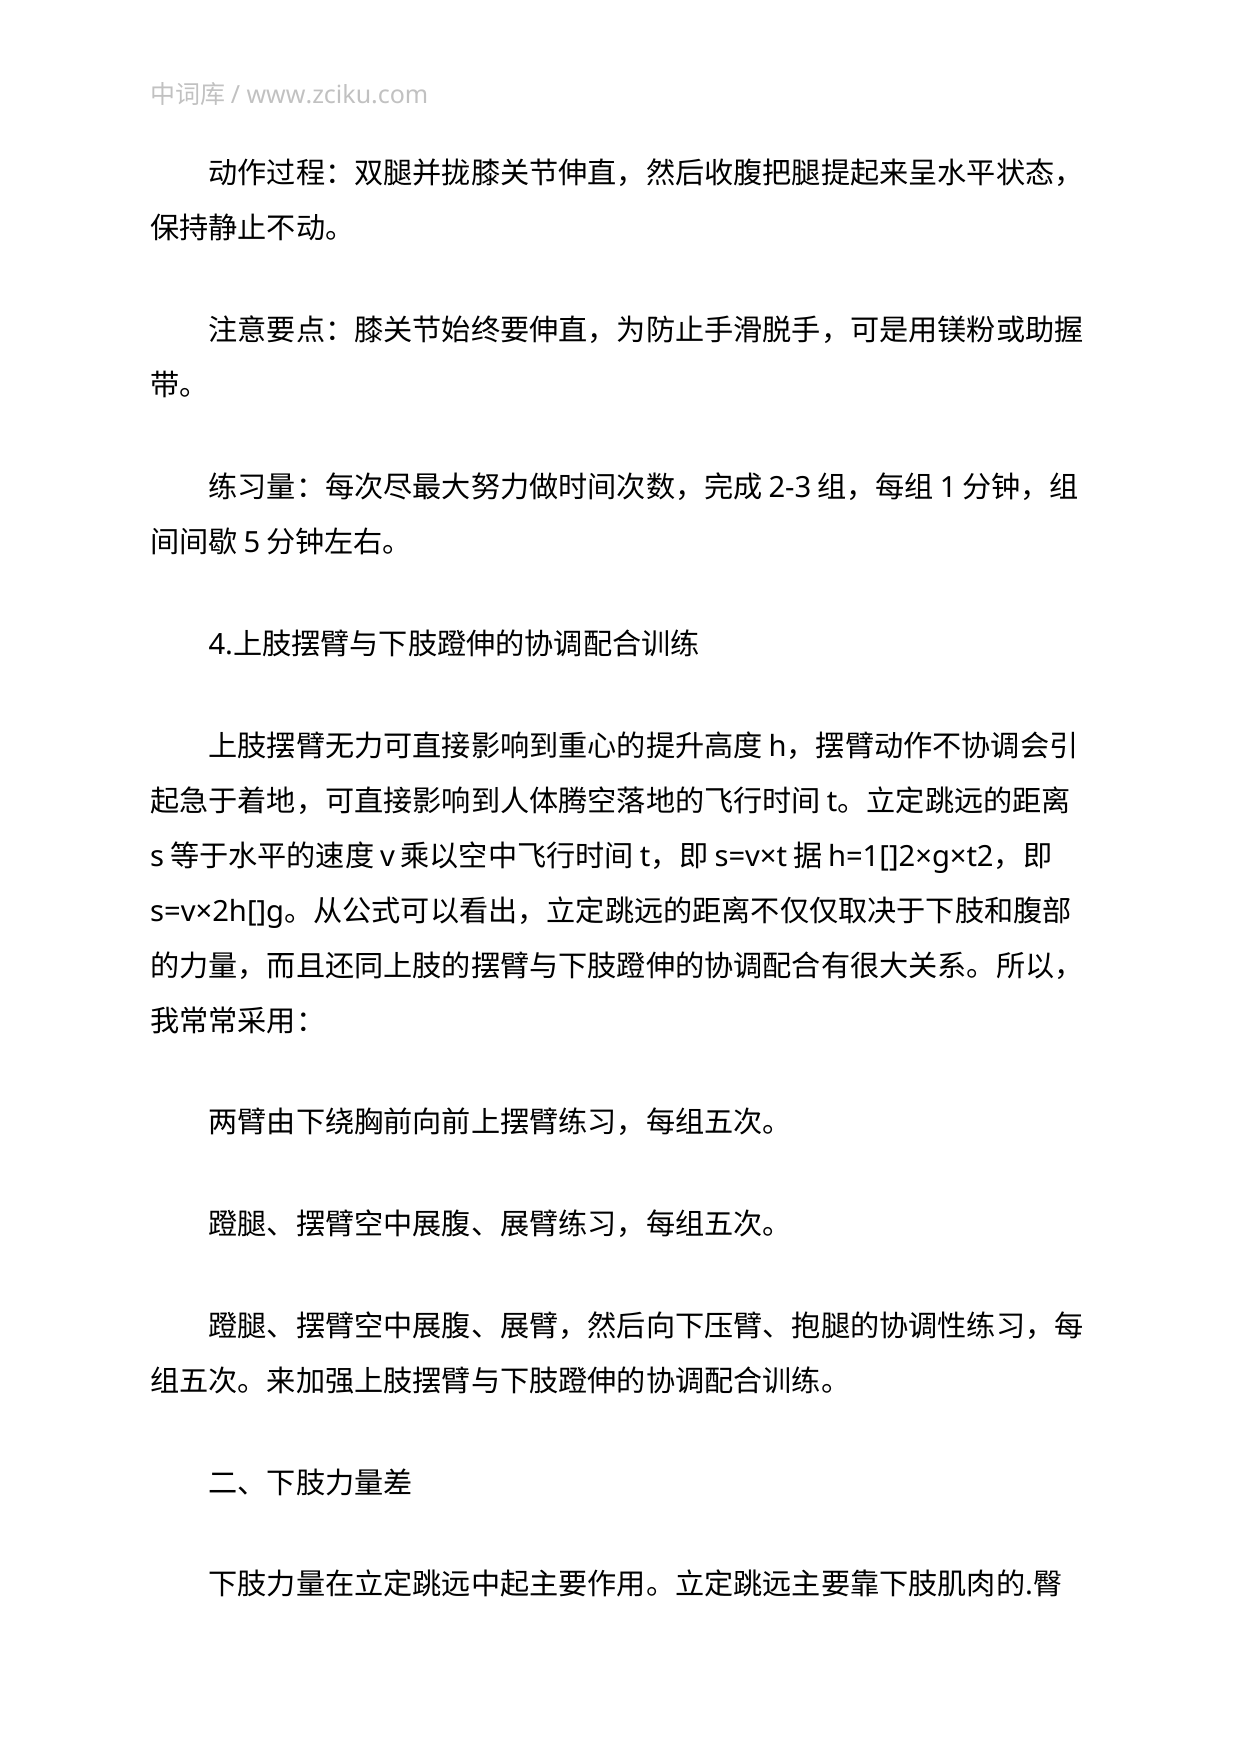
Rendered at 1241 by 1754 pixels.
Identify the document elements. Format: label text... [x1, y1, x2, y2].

text 练习量：每次尽最大努力做时间次数，完成2-3组，每组1分钟，组间间歇5分钟左右。 [150, 463, 1090, 561]
text 4.上肢摆臂与下肢蹬伸的协调配合训练 [150, 620, 1090, 663]
text 上肢摆臂无力可直接影响到重心的提升高度h，摆臂动作不协调会引起急于着地，可直接影响到人体腾空落地的飞行时间t。立定跳远的距离s等于水平的速度v乘以空中飞行时间t，即s=v×t据h=1[]2×g×t2，即s=v×2h[]g。从公式可以看出，立定跳远的距离不仅仅取决于下肢和腹部的力量，而且还同上肢的摆臂与下肢蹬伸的协调配合有很大关系。所以，我常常采用： [150, 722, 1090, 1039]
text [150, 1561, 1090, 1603]
text 注意要点：膝关节始终要伸直，为防止手滑脱手，可是用镁粉或助握带。 [150, 307, 1090, 404]
text 动作过程：双腿并拢膝关节伸直，然后收腹把腿提起来呈水平状态，保持静止不动。 [150, 150, 1090, 247]
text 蹬腿、摆臂空中展腹、展臂，然后向下压臂、抱腿的协调性练习，每组五次。来加强上肢摆臂与下肢蹬伸的协调配合训练。 [150, 1302, 1090, 1400]
text 二、下肢力量差 [150, 1459, 1090, 1501]
text 两臂由下绕胸前向前上摆臂练习，每组五次。 [150, 1099, 1090, 1141]
text 蹬腿、摆臂空中展腹、展臂练习，每组五次。 [150, 1201, 1090, 1243]
